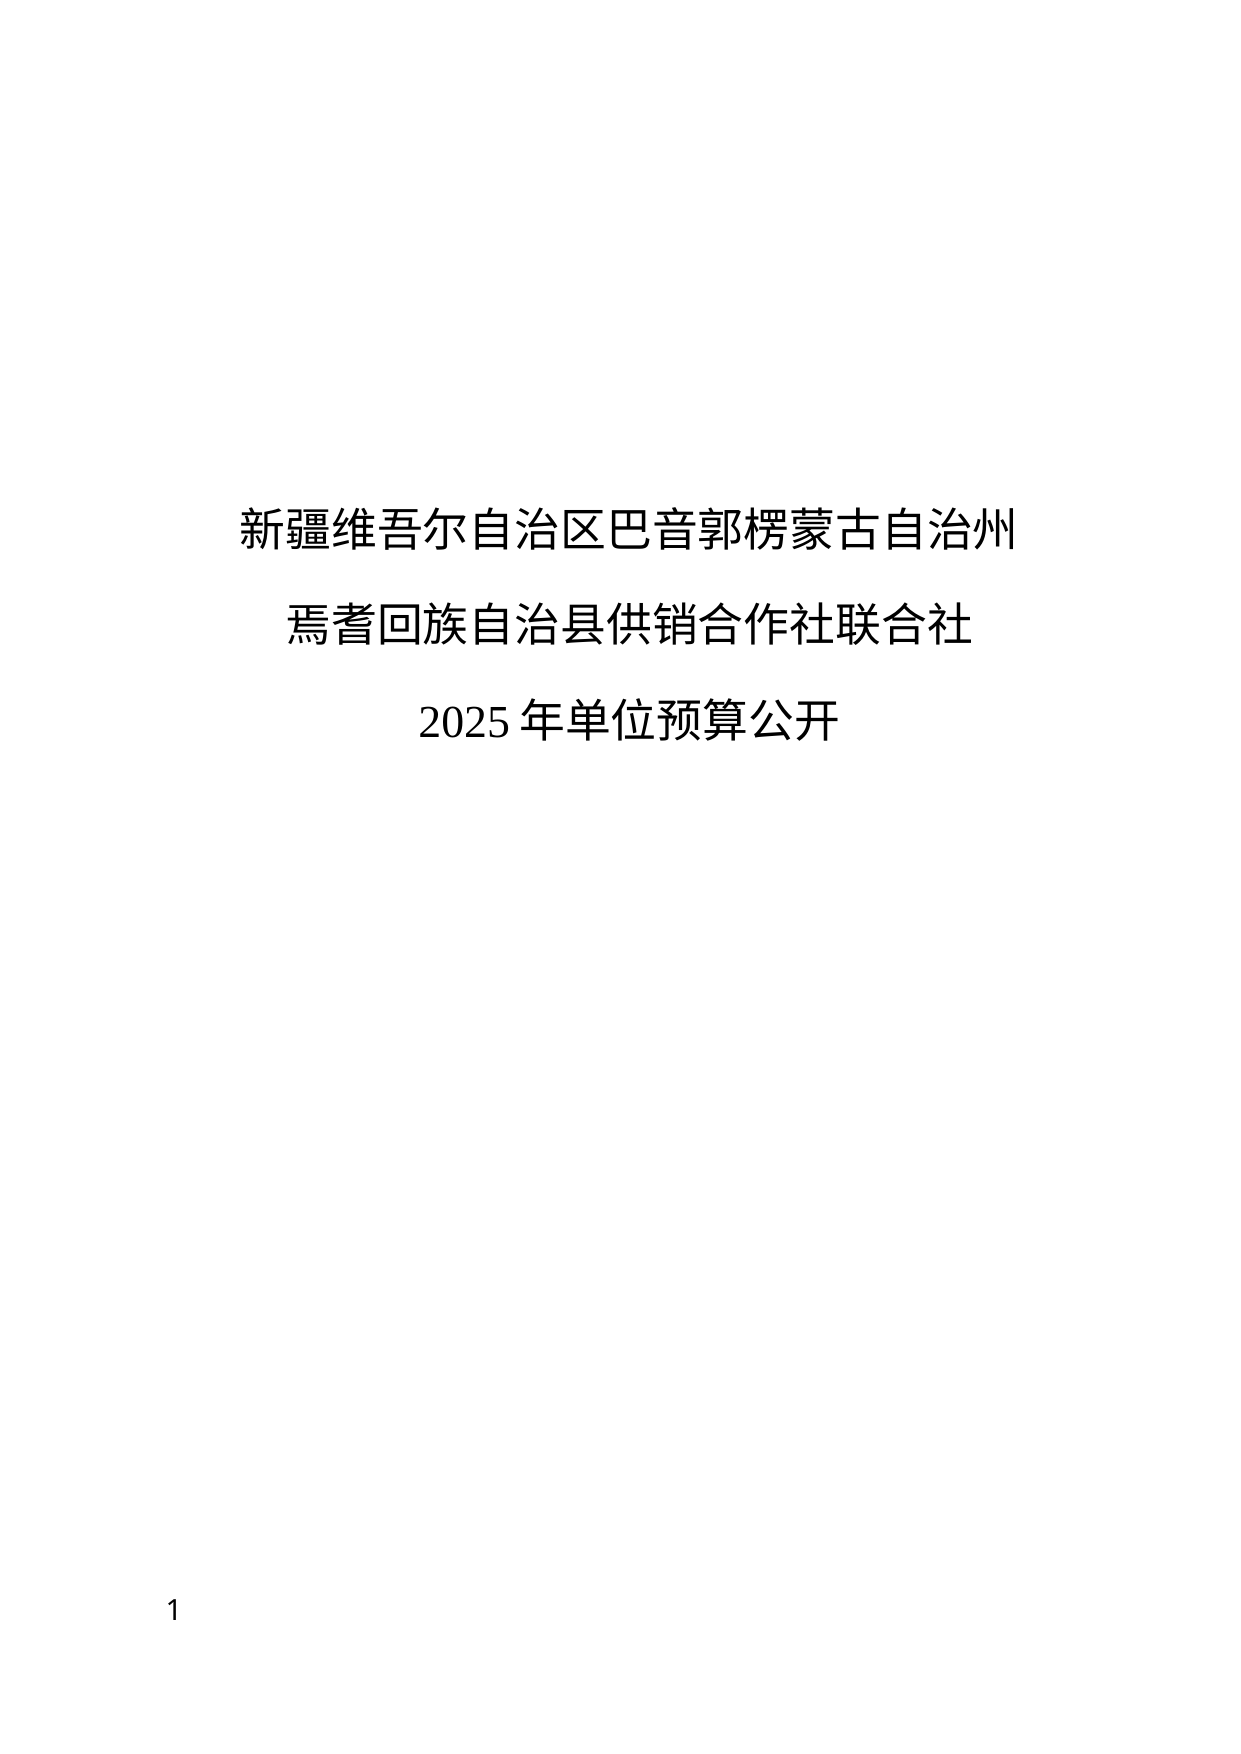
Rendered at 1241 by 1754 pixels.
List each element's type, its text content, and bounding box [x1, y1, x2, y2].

text 焉耆回族自治县供销合作社联合社 [165, 589, 1092, 655]
text 新疆维吾尔自治区巴音郭楞蒙古自治州 [165, 493, 1092, 559]
text 2025年单位预算公开 [165, 684, 1092, 751]
